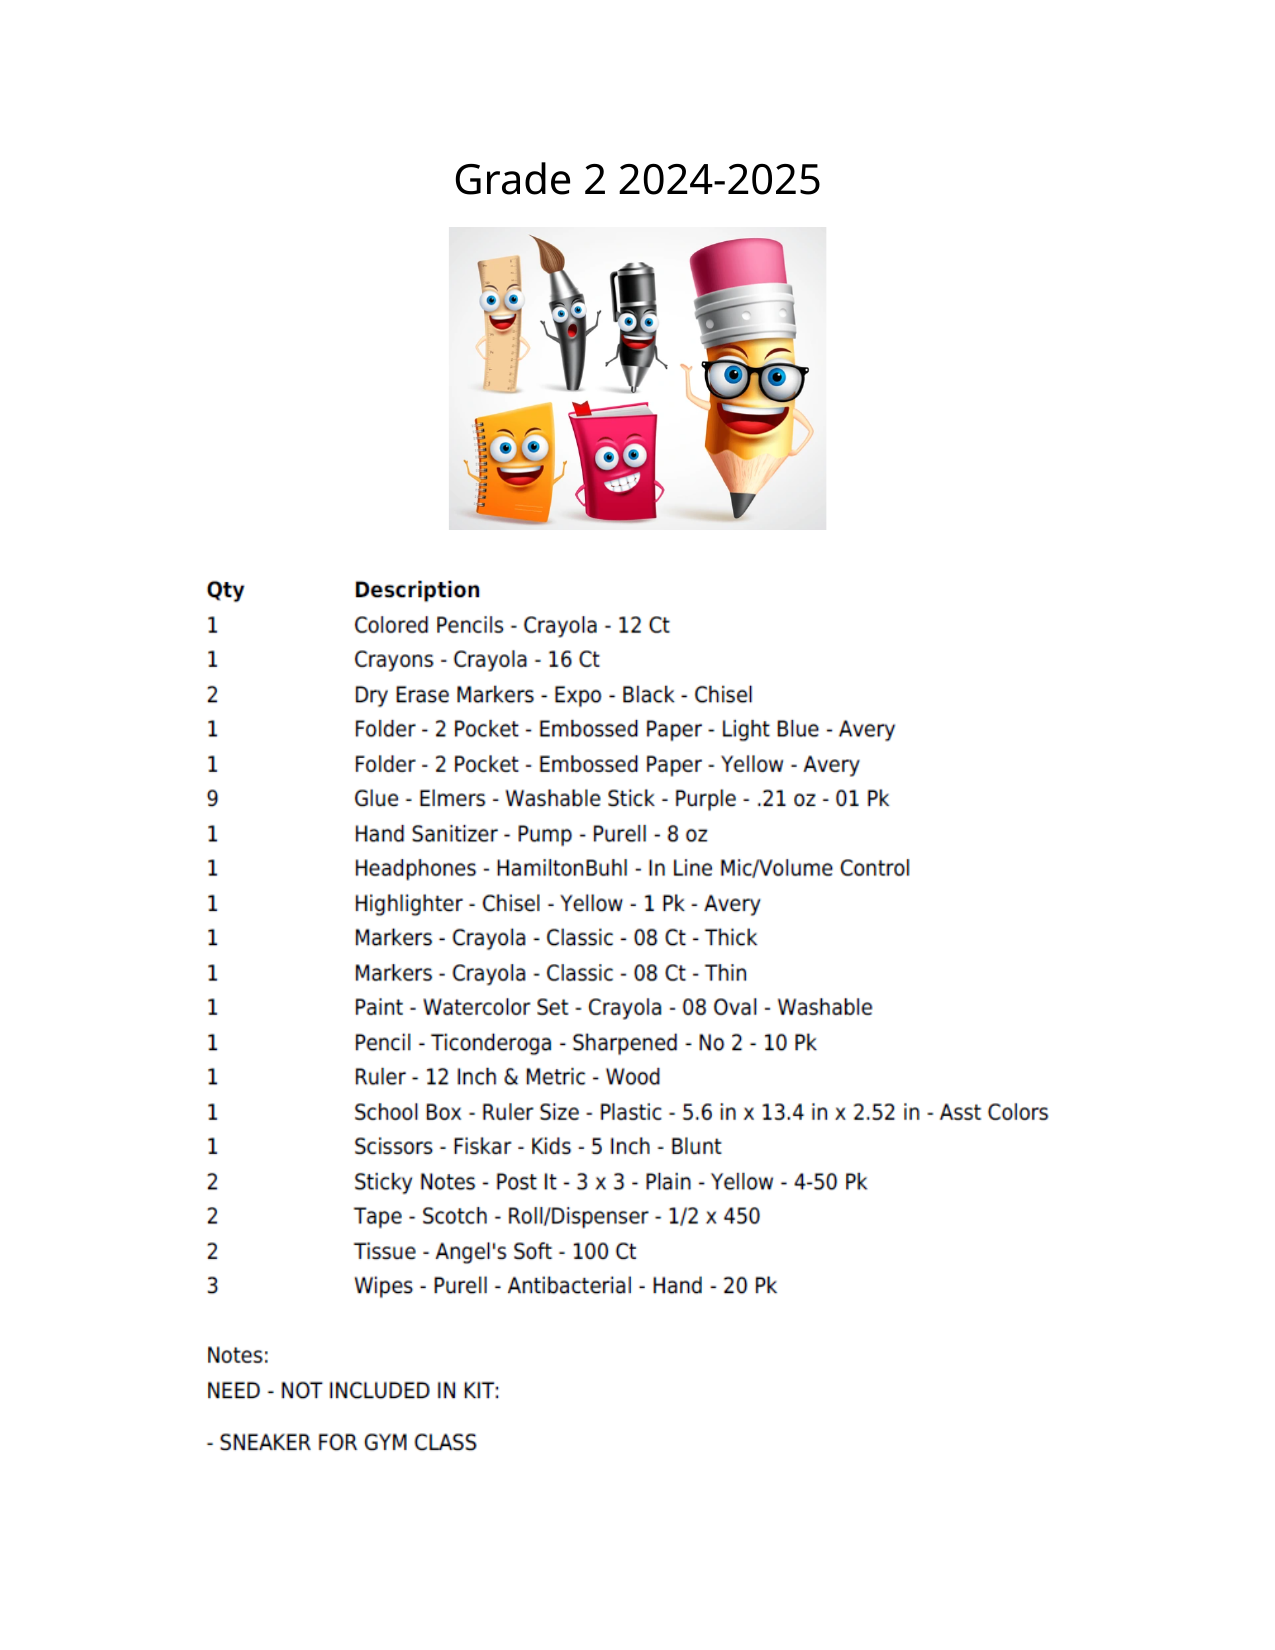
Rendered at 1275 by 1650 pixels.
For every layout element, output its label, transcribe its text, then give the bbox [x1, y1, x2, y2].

text Grade 2 2024-2025 [150, 150, 1125, 207]
picture [150, 548, 1125, 1483]
picture [448, 227, 827, 530]
